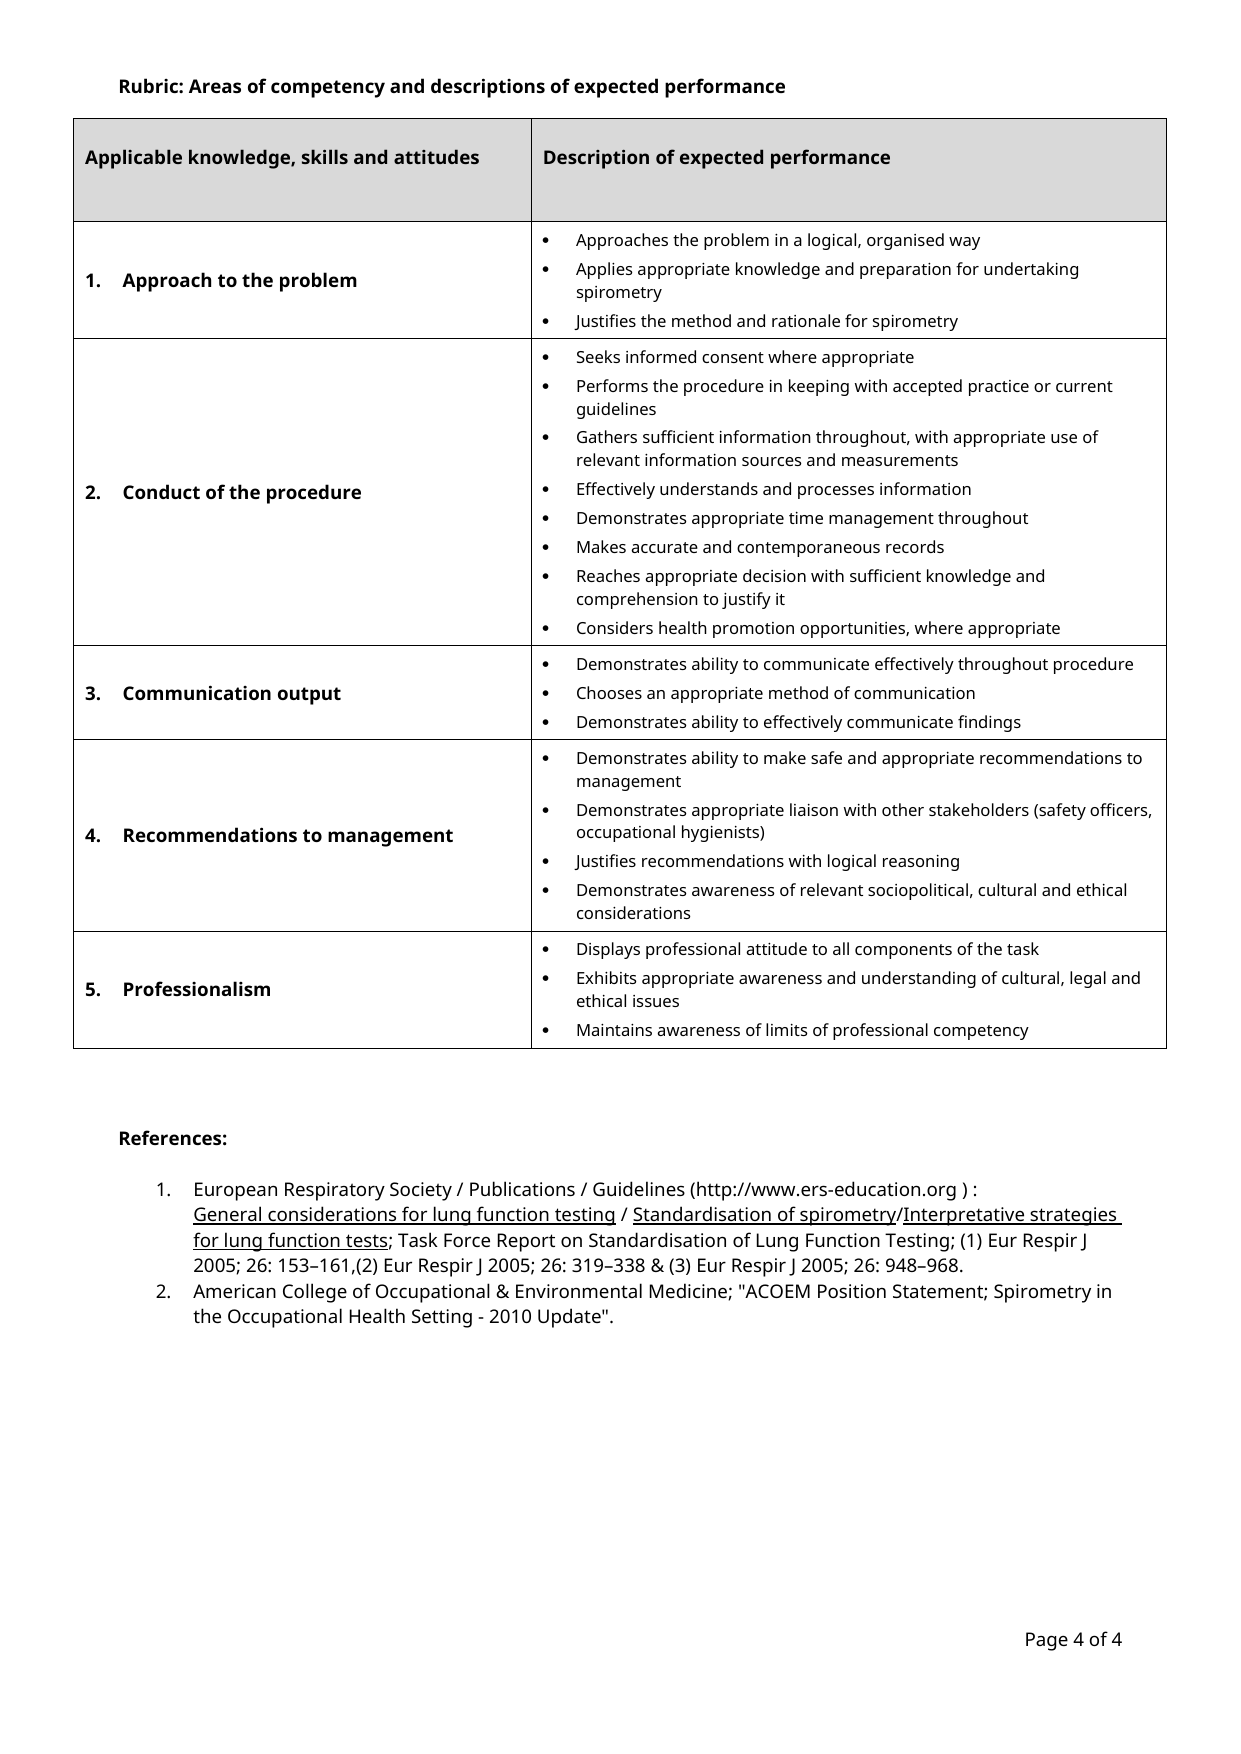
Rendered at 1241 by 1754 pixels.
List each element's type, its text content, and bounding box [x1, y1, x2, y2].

list American College of Occupational & Environmental Medicine; "ACOEM Position Statement; Spirometry in the Occupational Health Setting - 2010 Update". [156, 1278, 1122, 1329]
table_cell Displays professional attitude to all components of the task Exhibits appropriate awareness and understanding of cultural, legal and ethical issues Maintains awareness of limits of professional competency [532, 932, 1166, 1047]
table_header Applicable knowledge, skills and attitudes [74, 119, 531, 221]
table_cell Professionalism [74, 932, 531, 1047]
table_cell Demonstrates ability to make safe and appropriate recommendations to management Demonstrates appropriate liaison with other stakeholders (safety officers, occupational hygienists) Justifies recommendations with logical reasoning Demonstrates awareness of relevant sociopolitical, cultural and ethical considerations [532, 740, 1166, 931]
table_cell Demonstrates ability to communicate effectively throughout procedure Chooses an appropriate method of communication Demonstrates ability to effectively communicate findings [532, 646, 1166, 739]
table_cell Conduct of the procedure [74, 339, 531, 645]
list European Respiratory Society / Publications / Guidelines (http://www.ers-education.org ) : [156, 1176, 1122, 1202]
text General considerations for lung function testing / Standardisation of spirometry/Interpretative strategies for lung function tests; Task Force Report on Standardisation of Lung Function Testing; (1) Eur Respir J 2005; 26: 153–161,(2) Eur Respir J 2005; 26: 319–338 & (3) Eur Respir J 2005; 26: 948–968. [193, 1202, 1122, 1278]
text References: [118, 1125, 1122, 1151]
table_cell Recommendations to management [74, 740, 531, 931]
table_cell Approach to the problem [74, 222, 531, 338]
table_cell Communication output [74, 646, 531, 739]
table_cell Approaches the problem in a logical, organised way Applies appropriate knowledge and preparation for undertaking spirometry Justifies the method and rationale for spirometry [532, 222, 1166, 338]
table_cell Seeks informed consent where appropriate Performs the procedure in keeping with accepted practice or current guidelines Gathers sufficient information throughout, with appropriate use of relevant information sources and measurements Effectively understands and processes information Demonstrates appropriate time management throughout Makes accurate and contemporaneous records Reaches appropriate decision with sufficient knowledge and comprehension to justify it Considers health promotion opportunities, where appropriate [532, 339, 1166, 645]
table_header Description of expected performance [532, 119, 1166, 221]
